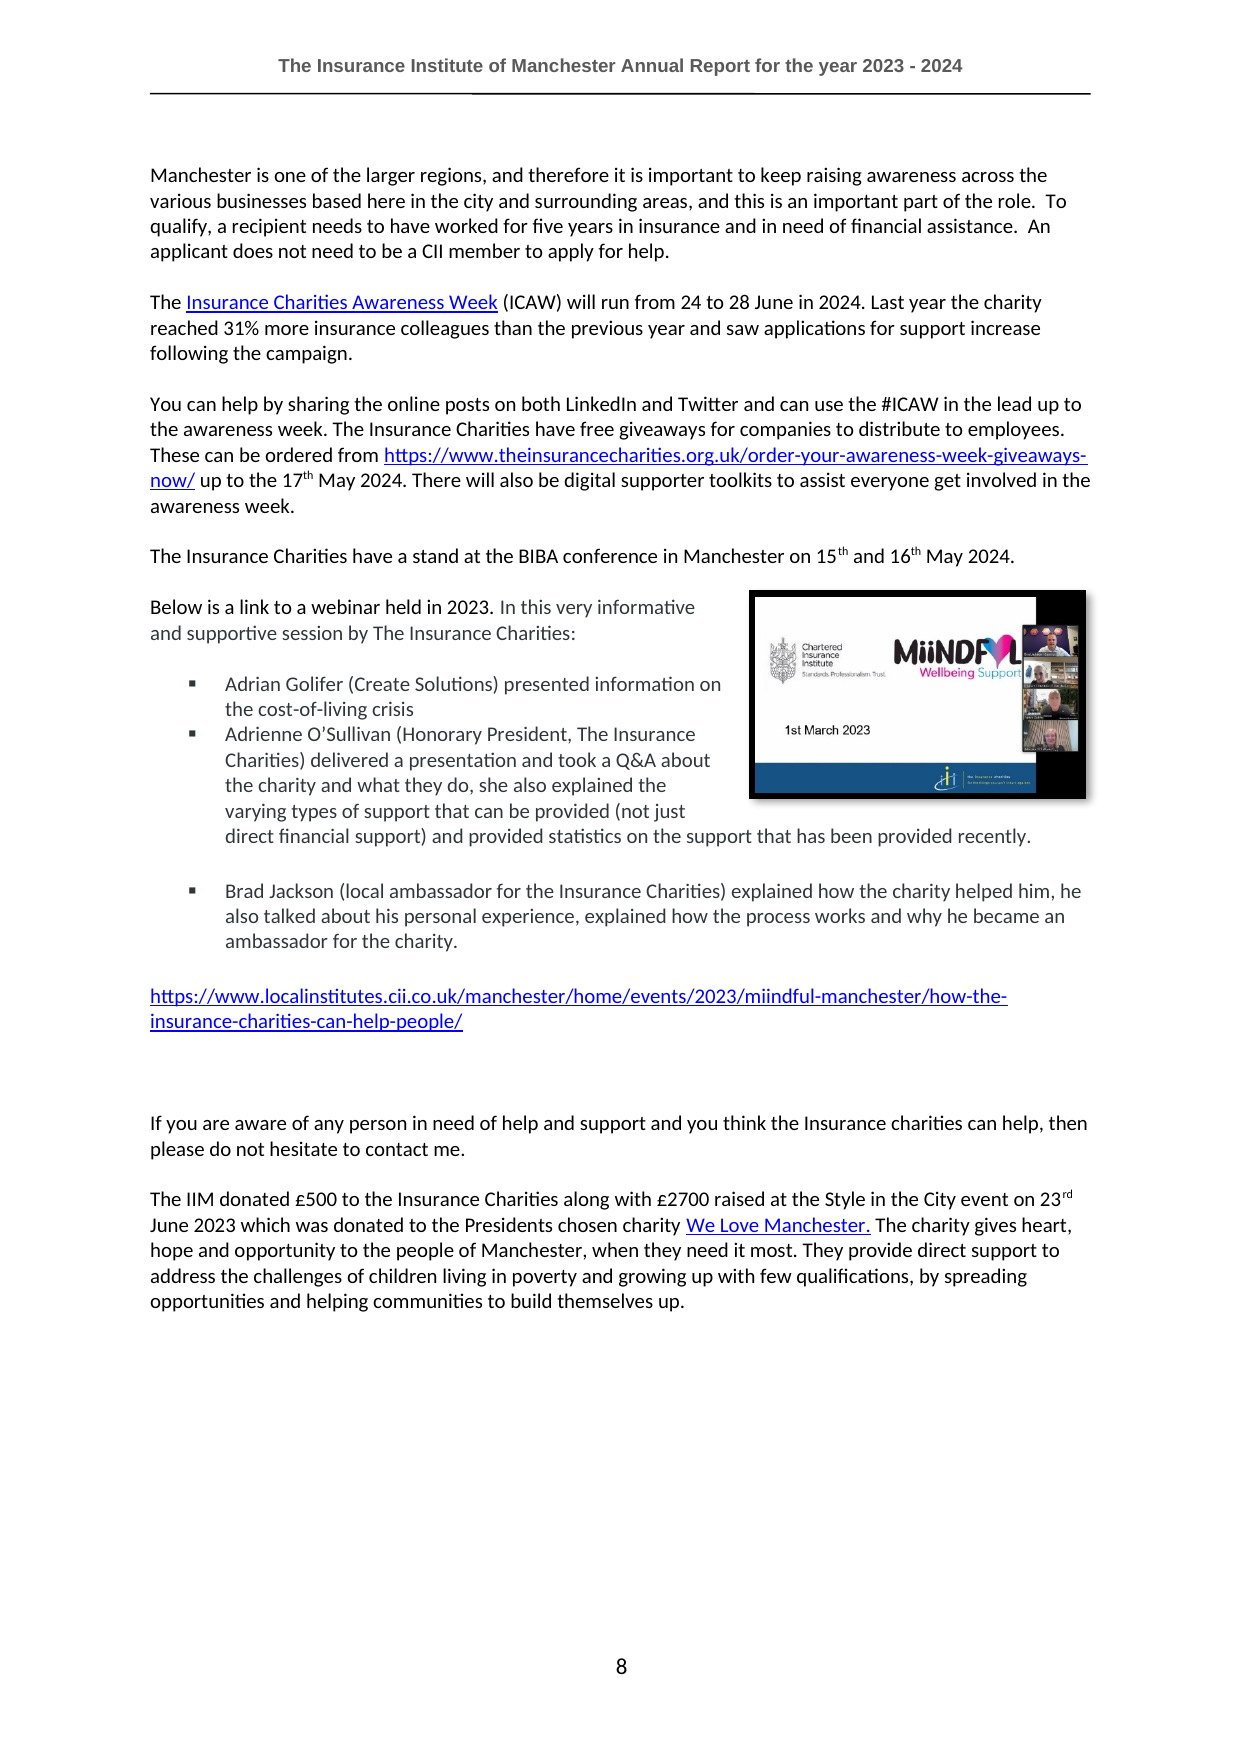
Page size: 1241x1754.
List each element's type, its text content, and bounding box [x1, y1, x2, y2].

text https://www.localinstitutes.cii.co.uk/manchester/home/events/2023/miindful-manchester/how-the-insurance-charities-can-help-people/ [150, 983, 1093, 1034]
picture [755, 597, 1080, 793]
text You can help by sharing the online posts on both LinkedIn and Twitter and can use the #ICAW in the lead up to the awareness week. The Insurance Charities have free giveaways for companies to distribute to employees. These can be ordered from https://www.theinsurancecharities.org.uk/order-your-awareness-week-giveaways-now/ up to the 17th May 2024. There will also be digital supporter toolkits to assist everyone get involved in the awareness week. [150, 391, 1093, 518]
list Brad Jackson (local ambassador for the Insurance Charities) explained how the charity helped him, he also talked about his personal experience, explained how the process works and why he became an ambassador for the charity. [187, 878, 1093, 954]
list Adrienne O’Sullivan (Honorary President, The Insurance Charities) delivered a presentation and took a Q&A about the charity and what they do, she also explained the varying types of support that can be provided (not just direct financial support) and provided statistics on the support that has been provided recently. [187, 722, 1093, 849]
text Manchester is one of the larger regions, and therefore it is important to keep raising awareness across the various businesses based here in the city and surrounding areas, and this is an important part of the role. To qualify, a recipient needs to have worked for five years in insurance and in need of financial assistance. An applicant does not need to be a CII member to apply for help. [150, 162, 1093, 264]
text If you are aware of any person in need of help and support and you think the Insurance charities can help, then please do not hesitate to contact me. [150, 1110, 1093, 1161]
text The Insurance Charities Awareness Week (ICAW) will run from 24 to 28 June in 2024. Last year the charity reached 31% more insurance colleagues than the previous year and saw applications for support increase following the campaign. [150, 289, 1093, 366]
text Below is a link to a webinar held in 2023. In this very informative and supportive session by The Insurance Charities: [150, 594, 749, 645]
text The Insurance Charities have a stand at the BIBA conference in Manchester on 15th and 16th May 2024. [150, 544, 1093, 569]
text The IIM donated £500 to the Insurance Charities along with £2700 raised at the Style in the City event on 23rd June 2023 which was donated to the Presidents chosen charity We Love Manchester. The charity gives heart, hope and opportunity to the people of Manchester, when they need it most. They provide direct support to address the challenges of children living in poverty and growing up with few qualifications, by spreading opportunities and helping communities to build themselves up. [150, 1187, 1093, 1314]
list Adrian Golifer (Create Solutions) presented information on the cost-of-living crisis [187, 671, 748, 722]
